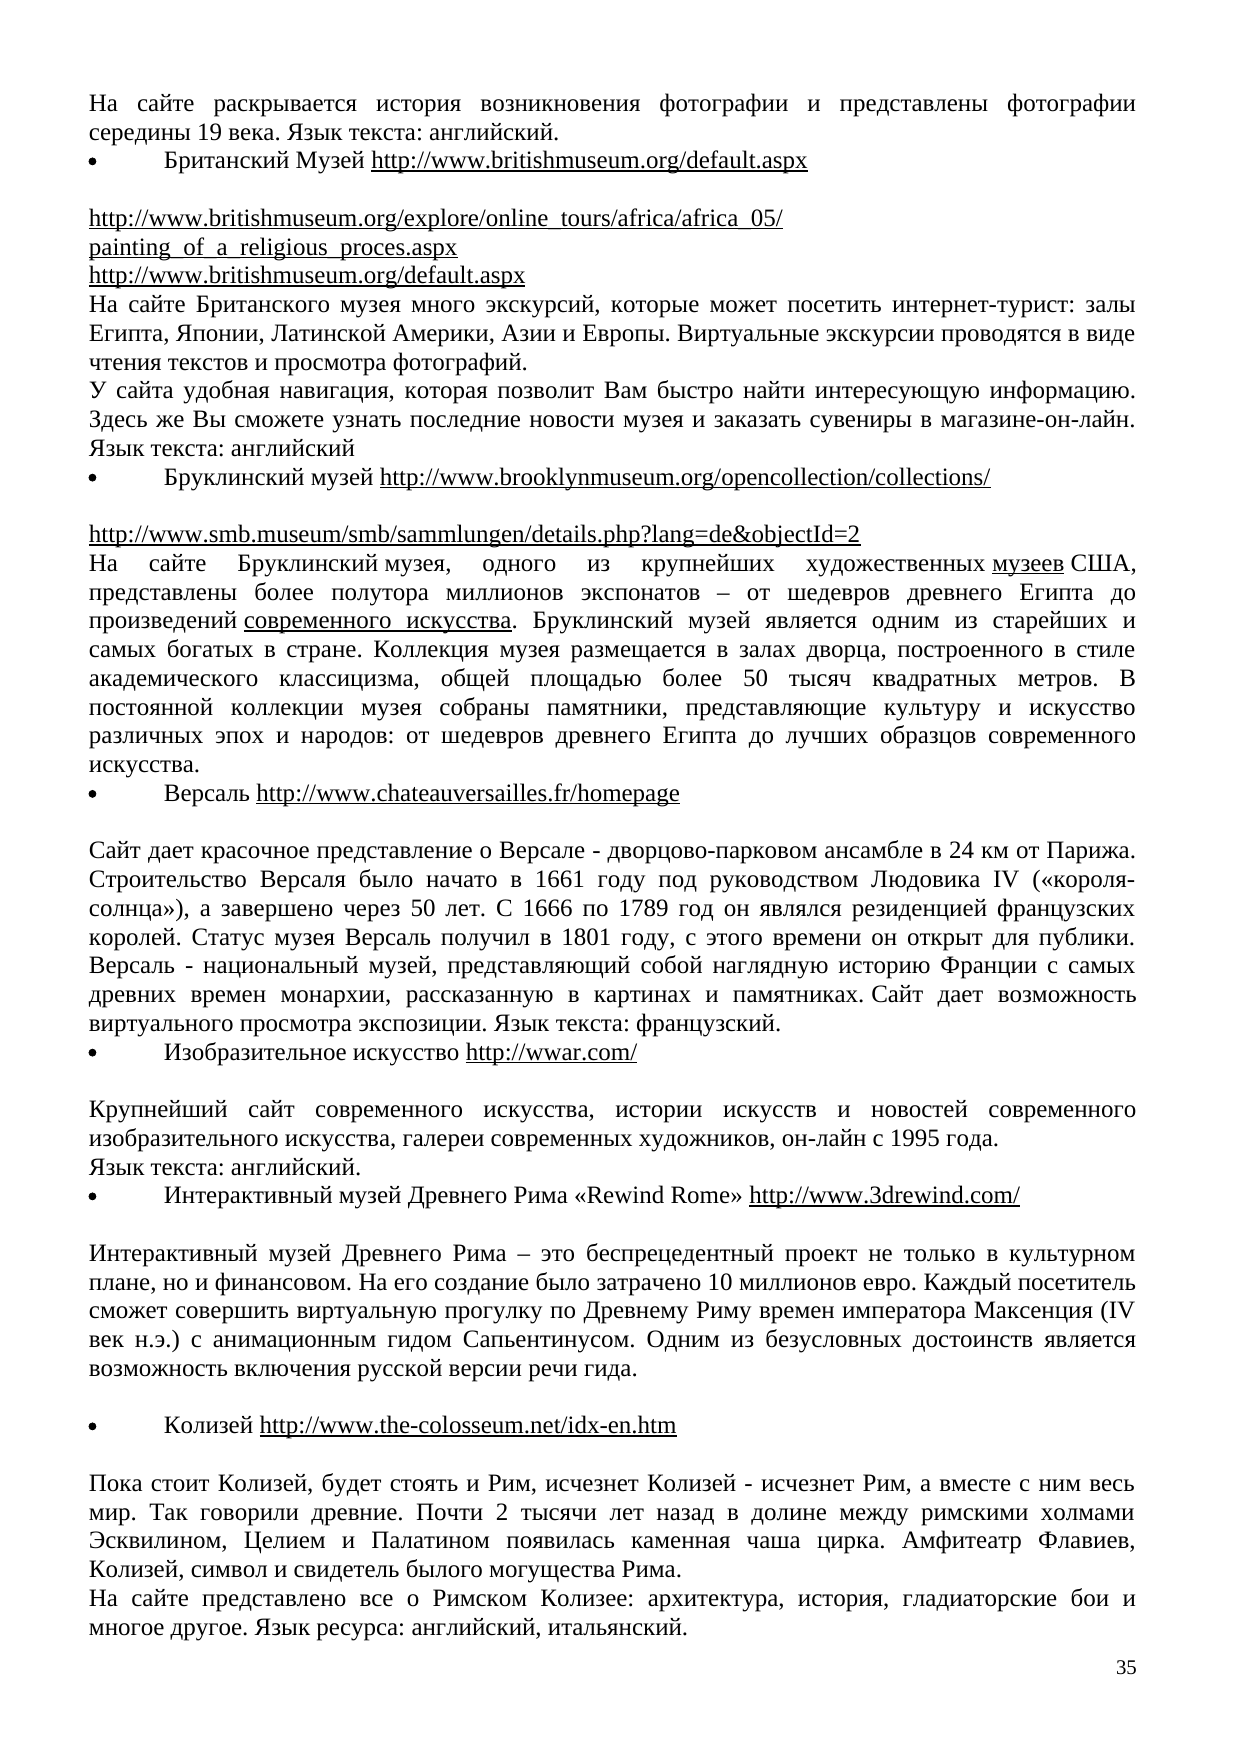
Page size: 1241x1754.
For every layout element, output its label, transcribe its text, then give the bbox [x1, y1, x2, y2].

text Интерактивный музей Древнего Рима – это беспрецедентный проект не только в культурном плане, но и финансовом. На его создание было затрачено 10 миллионов евро. Каждый посетитель сможет совершить виртуальную прогулку по Древнему Риму времен императора Максенция (IV век н.э.) с анимационным гидом Сапьентинусом. Одним из безусловных достоинств является возможность включения русской версии речи гида. [89, 1238, 1137, 1382]
list Интерактивный музей Древнего Рима «Rewind Rome» http://www.3drewind.com/ [89, 1180, 1137, 1209]
text Крупнейший сайт современного искусства, истории искусств и новостей современного изобразительного искусства, галереи современных художников, он-лайн с 1995 года. [89, 1094, 1137, 1152]
list Изобразительное искусство http://wwar.com/ [89, 1037, 1137, 1065]
list Колизей http://www.the-colosseum.net/idx-en.htm [89, 1410, 1137, 1439]
text На сайте Бруклинский музея, одного из крупнейших художественных музеев США, представлены более полутора миллионов экспонатов – от шедевров древнего Египта до произведений современного искусства. Бруклинский музей является одним из старейших и самых богатых в стране. Коллекция музея размещается в залах дворца, построенного в стиле академического классицизма, общей площадью более 50 тысяч квадратных метров. В постоянной коллекции музея собраны памятники, представляющие культуру и искусство различных эпох и народов: от шедевров древнего Египта до лучших образцов современного искусства. [89, 548, 1137, 778]
text На сайте раскрывается история возникновения фотографии и представлены фотографии середины 19 века. Язык текста: английский. [89, 88, 1137, 145]
text У сайта удобная навигация, которая позволит Вам быстро найти интересующую информацию. Здесь же Вы сможете узнать последние новости музея и заказать сувениры в магазине-он-лайн. Язык текста: английский [89, 375, 1137, 462]
text На сайте представлено все о Римском Колизее: архитектура, история, гладиаторские бои и многое другое. Язык ресурса: английский, итальянский. [89, 1583, 1137, 1640]
text Язык текста: английский. [89, 1152, 1137, 1180]
text http://www.britishmuseum.org/default.aspx [89, 260, 1137, 289]
list Версаль http://www.chateauversailles.fr/homepage [89, 778, 1137, 807]
list Британский Музей http://www.britishmuseum.org/default.aspx [89, 145, 1137, 174]
text Сайт дает красочное представление о Версале - дворцово-парковом ансамбле в 24 км от Парижа. Строительство Версаля было начато в 1661 году под руководством Людовика IV («короля-солнца»), а завершено через 50 лет. С 1666 по 1789 год он являлся резиденцией французских королей. Статус музея Версаль получил в 1801 году, с этого времени он открыт для публики. Версаль - национальный музей, представляющий собой наглядную историю Франции с самых древних времен монархии, рассказанную в картинах и памятниках. Сайт дает возможность виртуального просмотра экспозиции. Язык текста: французский. [89, 835, 1137, 1037]
text http://www.britishmuseum.org/explore/online_tours/africa/africa_05/painting_of_a_religious_proces.aspx [89, 203, 1137, 260]
list Бруклинский музей http://www.brooklynmuseum.org/opencollection/collections/ [89, 462, 1137, 490]
text На сайте Британского музея много экскурсий, которые может посетить интернет-турист: залы Египта, Японии, Латинской Америки, Азии и Европы. Виртуальные экскурсии проводятся в виде чтения текстов и просмотра фотографий. [89, 289, 1137, 375]
text Пока стоит Колизей, будет стоять и Рим, исчезнет Колизей - исчезнет Рим, а вместе с ним весь мир. Так говорили древние. Почти 2 тысячи лет назад в долине между римскими холмами Эсквилином, Целием и Палатином появилась каменная чаша цирка. Амфитеатр Флавиев, Колизей, символ и свидетель былого могущества Рима. [89, 1468, 1137, 1583]
text http://www.smb.museum/smb/sammlungen/details.php?lang=de&objectId=2 [89, 519, 1137, 548]
